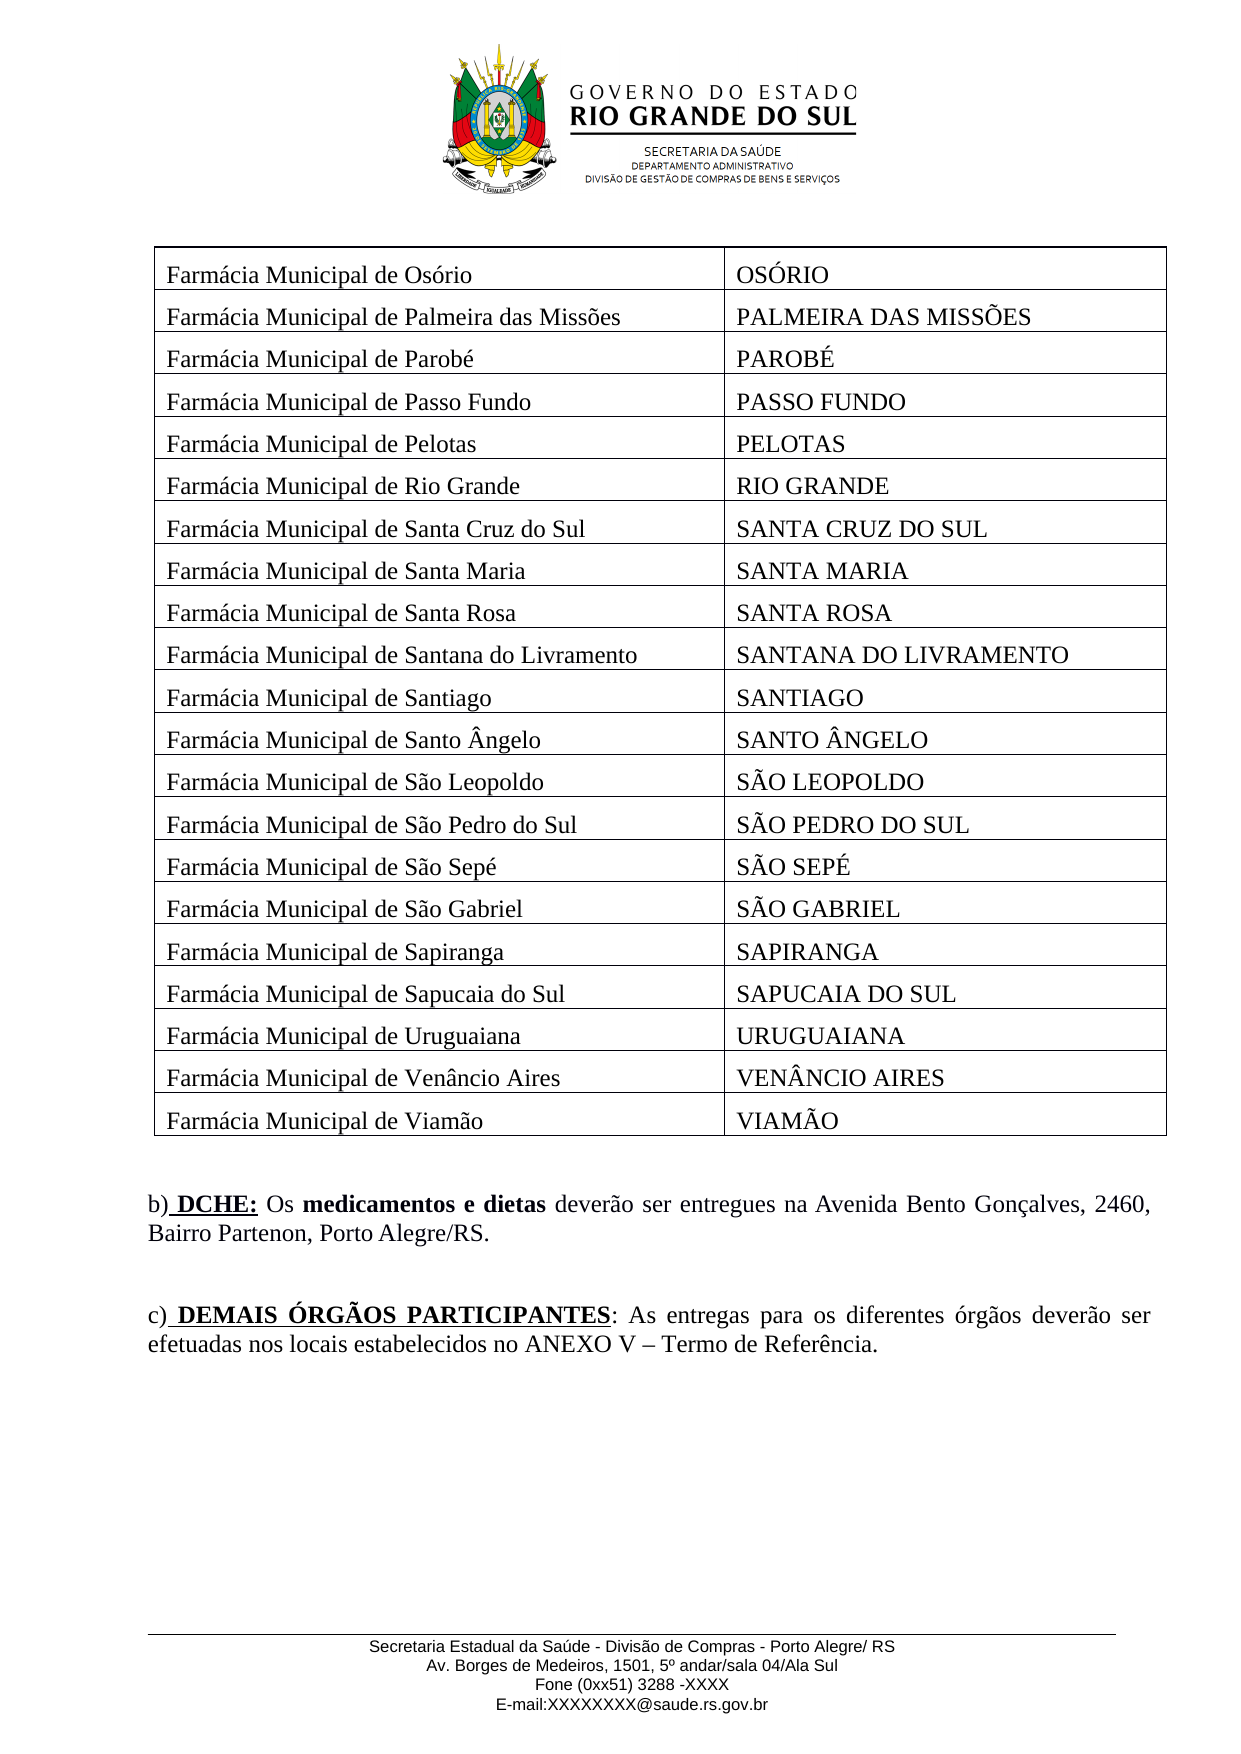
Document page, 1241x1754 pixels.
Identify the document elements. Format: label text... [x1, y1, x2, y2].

text c) DEMAIS ÓRGÃOS PARTICIPANTES: As entregas para os diferentes órgãos deverão ser efetuadas nos locais estabelecidos no ANEXO V – Termo de Referência. [148, 1301, 1152, 1358]
table_cell PASSO FUNDO [725, 374, 1166, 416]
table_cell Farmácia Municipal de Pelotas [155, 417, 724, 458]
table_cell Farmácia Municipal de Santa Maria [155, 544, 724, 585]
table_cell SANTA CRUZ DO SUL [725, 501, 1166, 542]
table_cell Farmácia Municipal de Rio Grande [155, 459, 724, 500]
table_cell Farmácia Municipal de Palmeira das Missões [155, 290, 724, 331]
table_cell SAPUCAIA DO SUL [725, 966, 1166, 1008]
table_cell SANTO ÂNGELO [725, 713, 1166, 754]
table_cell Farmácia Municipal de Uruguaiana [155, 1009, 724, 1050]
table_cell PELOTAS [725, 417, 1166, 458]
picture [442, 44, 857, 194]
table_cell Farmácia Municipal de Santa Rosa [155, 586, 724, 627]
table_cell SANTA MARIA [725, 544, 1166, 585]
table_cell SANTANA DO LIVRAMENTO [725, 628, 1166, 669]
text b) DCHE: Os medicamentos e dietas deverão ser entregues na Avenida Bento Gonçalves, 2460, Bairro Partenon, Porto Alegre/RS. [148, 1189, 1152, 1247]
table_cell VIAMÃO [725, 1093, 1166, 1134]
table_cell SÃO GABRIEL [725, 882, 1166, 923]
table_cell URUGUAIANA [725, 1009, 1166, 1050]
table_cell SÃO LEOPOLDO [725, 755, 1166, 796]
table_cell Farmácia Municipal de São Leopoldo [155, 755, 724, 796]
table_cell Farmácia Municipal de Passo Fundo [155, 374, 724, 416]
table_cell SAPIRANGA [725, 924, 1166, 965]
table_cell Farmácia Municipal de Santiago [155, 670, 724, 712]
table_cell SÃO PEDRO DO SUL [725, 797, 1166, 838]
table_cell Farmácia Municipal de Sapiranga [155, 924, 724, 965]
table_cell SÃO SEPÉ [725, 840, 1166, 881]
table_cell RIO GRANDE [725, 459, 1166, 500]
table_cell VENÂNCIO AIRES [725, 1051, 1166, 1092]
table_cell SANTIAGO [725, 670, 1166, 712]
table_cell Farmácia Municipal de Santana do Livramento [155, 628, 724, 669]
table_cell PAROBÉ [725, 332, 1166, 373]
table_cell Farmácia Municipal de Santo Ângelo [155, 713, 724, 754]
table_cell Farmácia Municipal de Sapucaia do Sul [155, 966, 724, 1008]
table_cell SANTA ROSA [725, 586, 1166, 627]
table_cell Farmácia Municipal de Osório [155, 248, 724, 289]
table_cell Farmácia Municipal de São Sepé [155, 840, 724, 881]
table_cell PALMEIRA DAS MISSÕES [725, 290, 1166, 331]
table_cell Farmácia Municipal de São Pedro do Sul [155, 797, 724, 838]
table_cell Farmácia Municipal de São Gabriel [155, 882, 724, 923]
table_cell Farmácia Municipal de Viamão [155, 1093, 724, 1134]
table_cell Farmácia Municipal de Santa Cruz do Sul [155, 501, 724, 542]
table_cell OSÓRIO [725, 248, 1166, 289]
table_cell Farmácia Municipal de Venâncio Aires [155, 1051, 724, 1092]
table_cell Farmácia Municipal de Parobé [155, 332, 724, 373]
